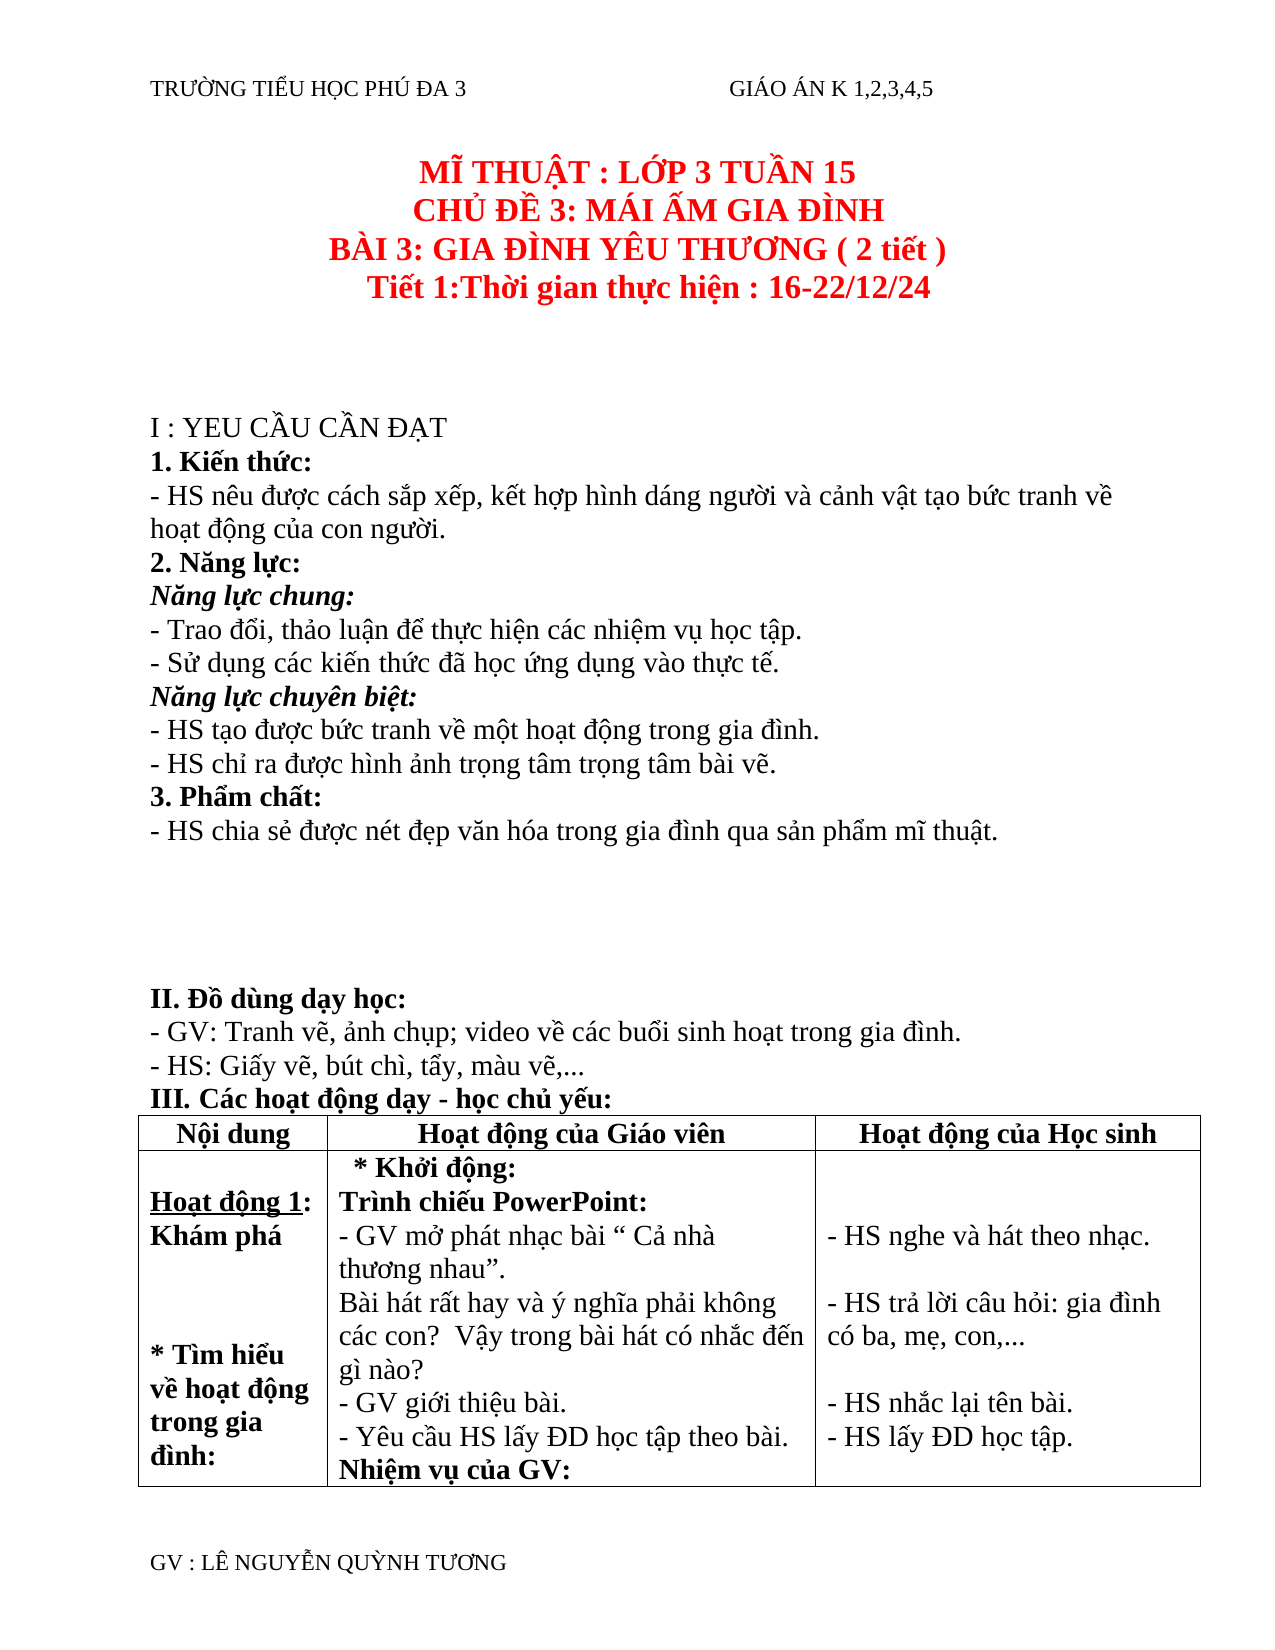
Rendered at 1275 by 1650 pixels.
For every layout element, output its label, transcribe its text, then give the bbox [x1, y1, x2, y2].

text - HS: Giấy vẽ, bút chì, tẩy, màu vẽ,... [150, 1048, 1125, 1081]
table_header Hoạt động của Giáo viên [328, 1116, 815, 1149]
text I : YEU CẦU CẦN ĐẠT [150, 411, 1125, 444]
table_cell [816, 1151, 1200, 1486]
text MĨ THUẬT : LỚP 3 TUẦN 15 [150, 152, 1125, 191]
text - GV: Tranh vẽ, ảnh chụp; video về các buổi sinh hoạt trong gia đình. [150, 1014, 1125, 1048]
text Tiết 1:Thời gian thực hiện : 16-22/12/24 [150, 267, 1125, 344]
text CHỦ ĐỀ 3: MÁI ẤM GIA ĐÌNH [150, 191, 1125, 229]
text Năng lực chuyên biệt: [150, 679, 1125, 712]
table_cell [328, 1151, 815, 1486]
table_header Nội dung [139, 1116, 327, 1149]
table_header Hoạt động của Học sinh [816, 1116, 1200, 1149]
text 3. Phẩm chất: [150, 779, 1125, 813]
text - HS chia sẻ được nét đẹp văn hóa trong gia đình qua sản phẩm mĩ thuật. [150, 813, 1125, 847]
text - Trao đổi, thảo luận để thực hiện các nhiệm vụ học tập. [150, 612, 1125, 645]
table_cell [139, 1151, 327, 1486]
text Năng lực chung: [150, 578, 1125, 612]
text - HS tạo được bức tranh về một hoạt động trong gia đình. [150, 712, 1125, 746]
text BÀI 3: GIA ĐÌNH YÊU THƯƠNG ( 2 tiết ) [150, 229, 1125, 267]
text 1. Kiến thức: [150, 444, 1125, 478]
text 2. Năng lực: [150, 545, 1125, 578]
text - HS nêu được cách sắp xếp, kết hợp hình dáng người và cảnh vật tạo bức tranh về hoạt động của con người. [150, 478, 1125, 545]
text - HS chỉ ra được hình ảnh trọng tâm trọng tâm bài vẽ. [150, 746, 1125, 779]
text - Sử dụng các kiến thức đã học ứng dụng vào thực tế. [150, 645, 1125, 679]
text II. Đồ dùng dạy học: [150, 981, 1125, 1014]
text III. Các hoạt động dạy - học chủ yếu: [150, 1081, 1125, 1115]
